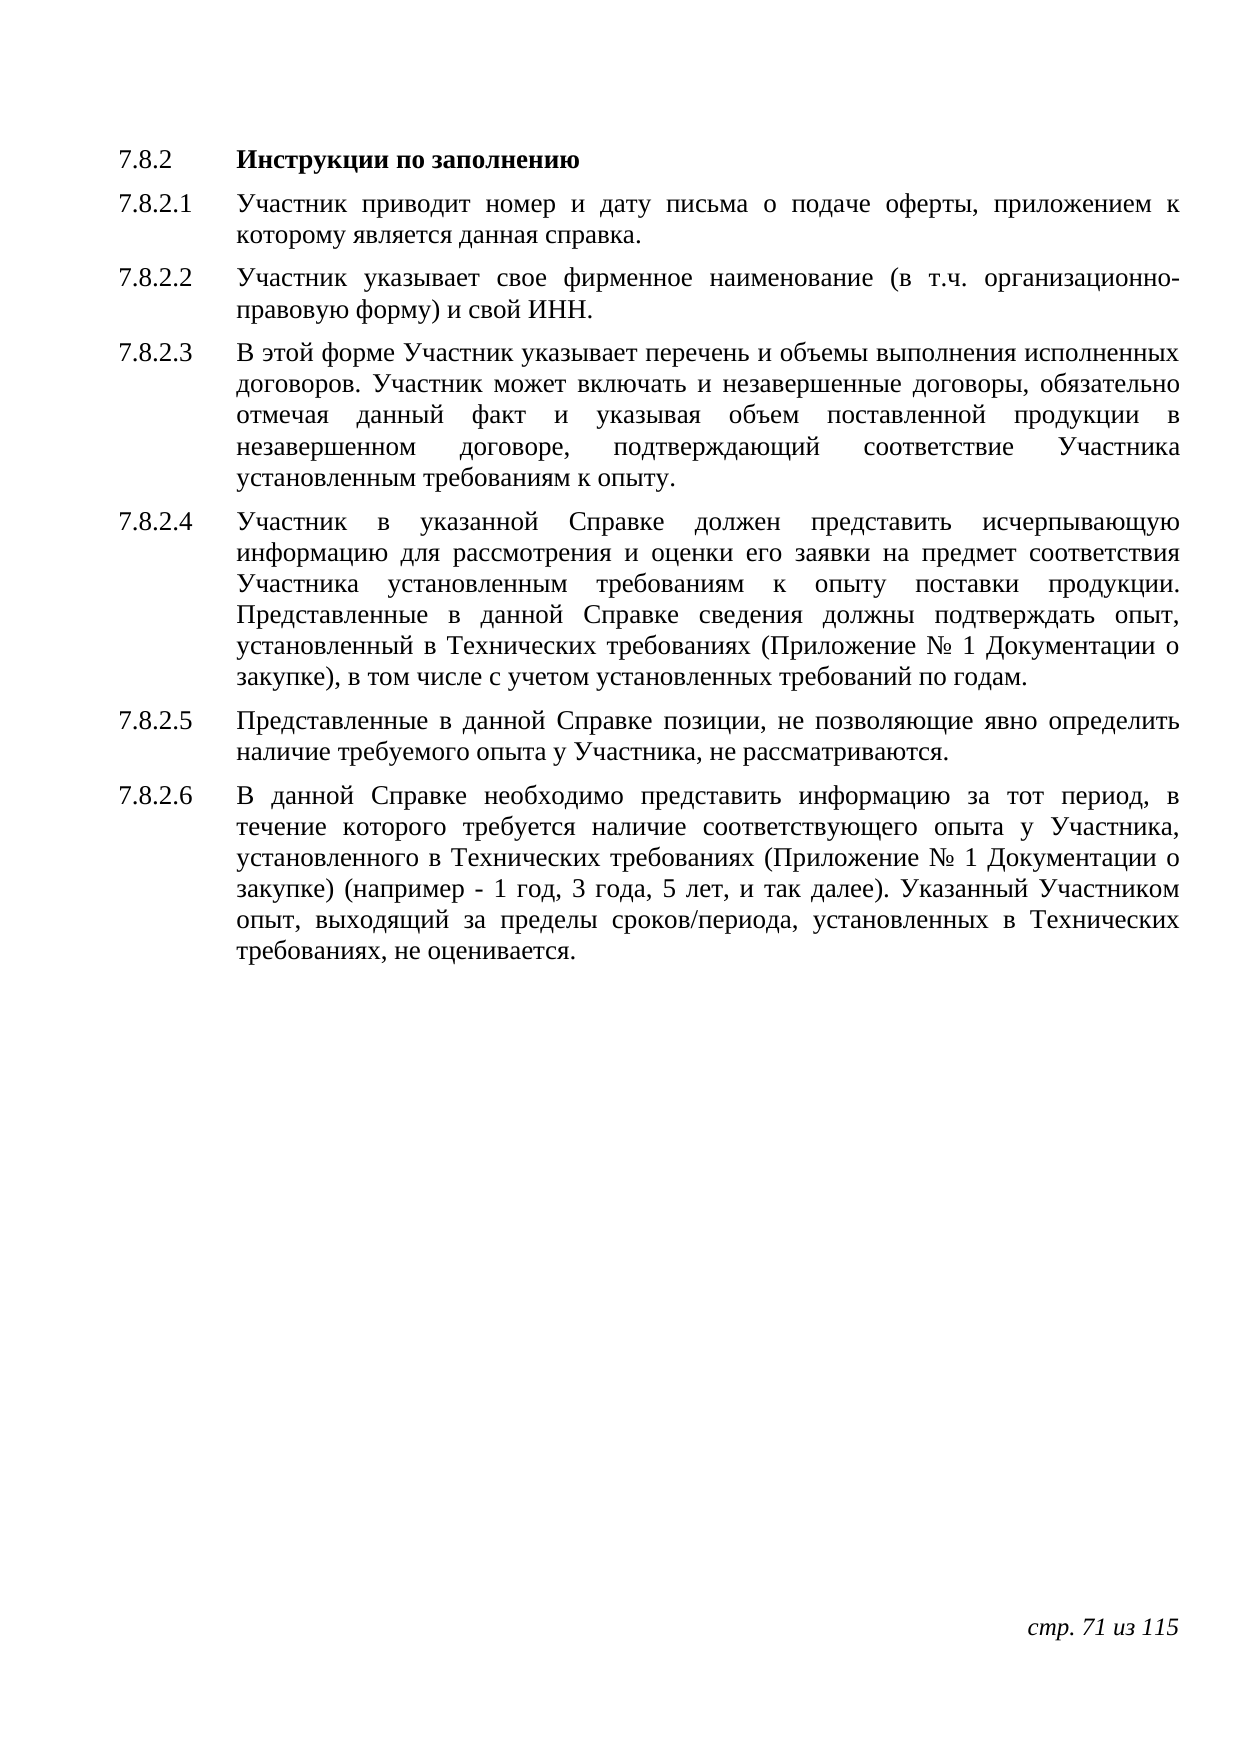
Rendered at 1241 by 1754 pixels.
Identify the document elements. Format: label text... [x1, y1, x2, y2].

text В данной Справке необходимо представить информацию за тот период, в течение которого требуется наличие соответствующего опыта у Участника, установленного в Технических требованиях (Приложение № 1 Документации о закупке) (например - 1 год, 3 года, 5 лет, и так далее). Указанный Участником опыт, выходящий за пределы сроков/периода, установленных в Технических требованиях, не оценивается. [118, 779, 1181, 966]
text В этой форме Участник указывает перечень и объемы выполнения исполненных договоров. Участник может включать и незавершенные договоры, обязательно отмечая данный факт и указывая объем поставленной продукции в незавершенном договоре, подтверждающий соответствие Участника установленным требованиям к опыту. [118, 336, 1181, 492]
text Инструкции по заполнению [118, 143, 1181, 174]
text Участник в указанной Справке должен представить исчерпывающую информацию для рассмотрения и оценки его заявки на предмет соответствия Участника установленным требованиям к опыту поставки продукции. Представленные в данной Справке сведения должны подтверждать опыт, установленный в Технических требованиях (Приложение № 1 Документации о закупке), в том числе с учетом установленных требований по годам. [118, 504, 1181, 691]
text Участник указывает свое фирменное наименование (в т.ч. организационно-правовую форму) и свой ИНН. [118, 262, 1181, 324]
text Участник приводит номер и дату письма о подаче оферты, приложением к которому является данная справка. [118, 187, 1181, 249]
text Представленные в данной Справке позиции, не позволяющие явно определить наличие требуемого опыта у Участника, не рассматриваются. [118, 704, 1181, 766]
